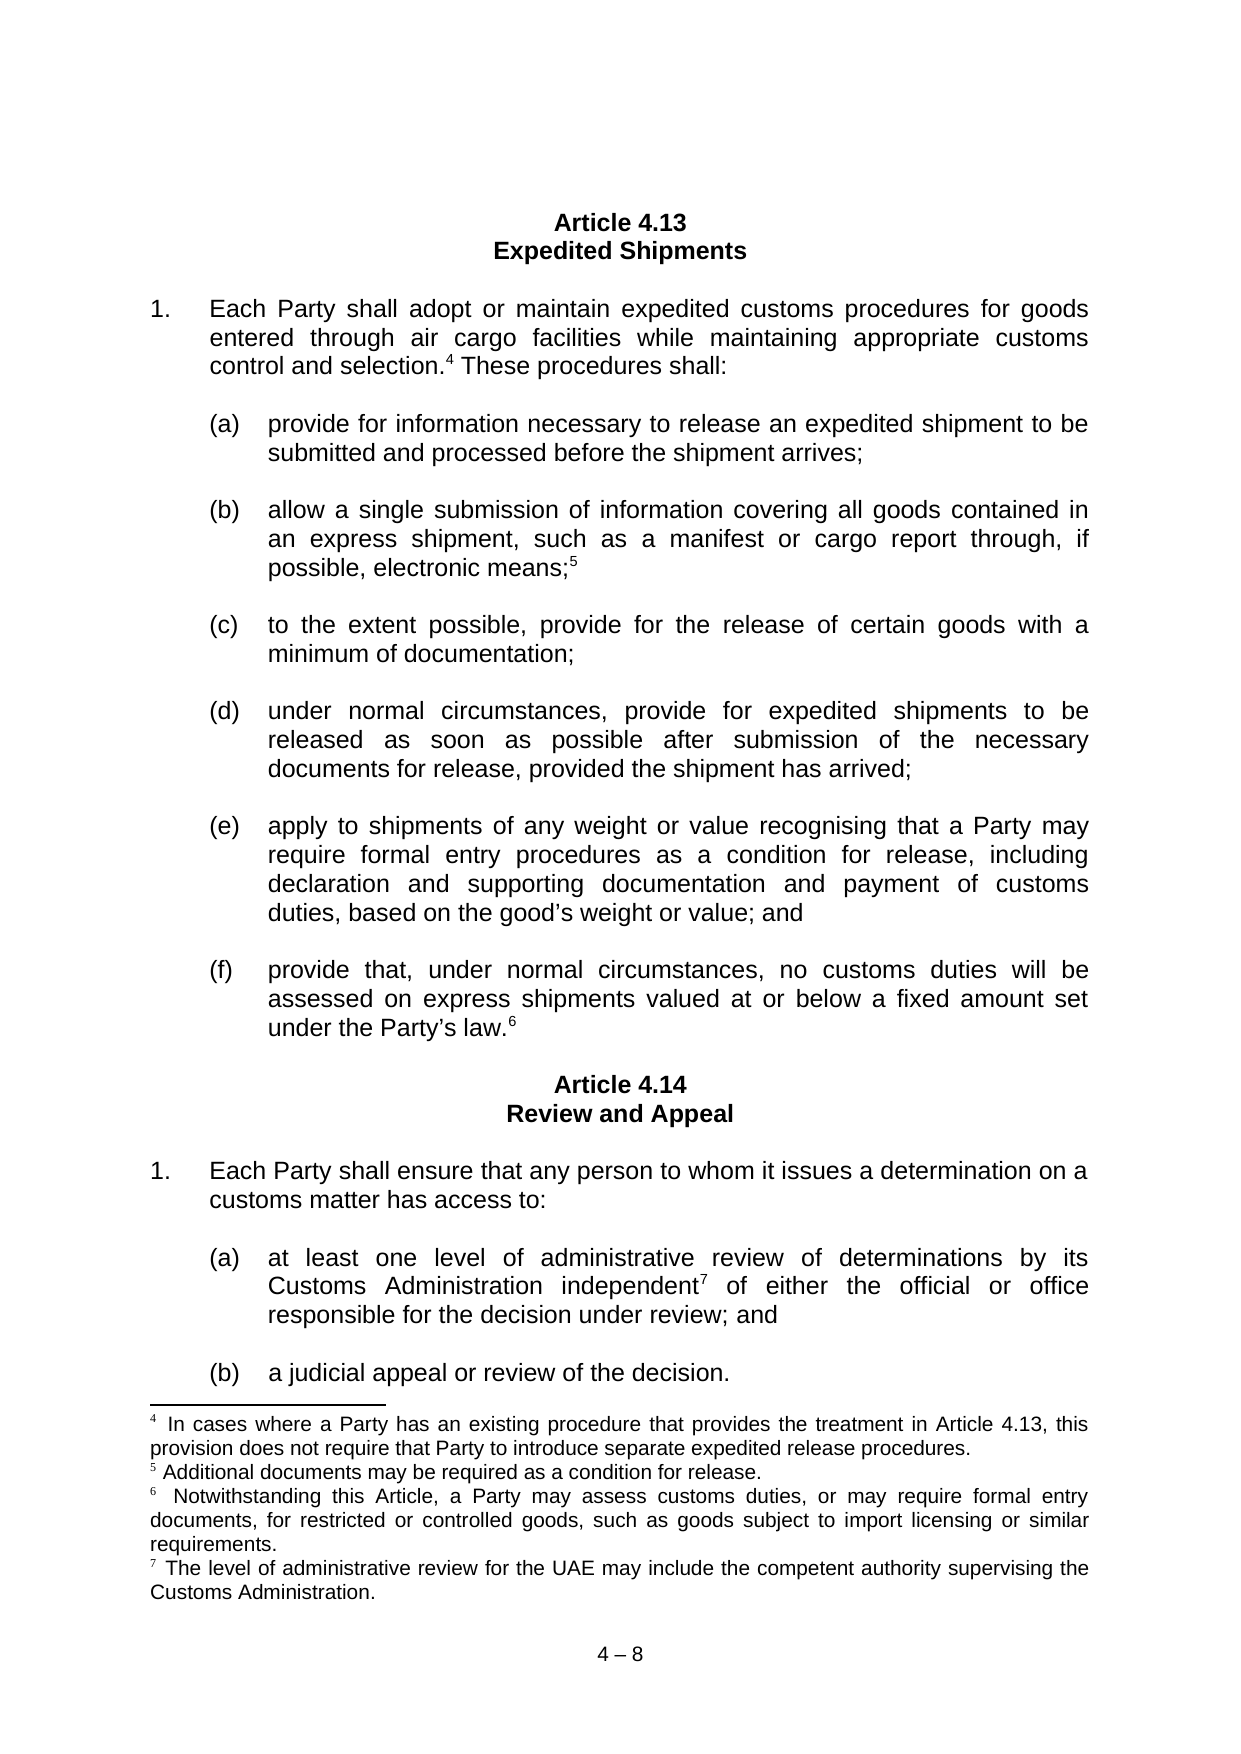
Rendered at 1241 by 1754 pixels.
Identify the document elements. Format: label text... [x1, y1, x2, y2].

list (a) provide for information necessary to release an expedited shipment to be submitted and processed before the shipment arrives; [150, 409, 1090, 466]
list (f) provide that, under normal circumstances, no customs duties will be assessed on express shipments valued at or below a fixed amount set under the Party’s law. [150, 955, 1090, 1041]
text Article 4.13 [150, 207, 1090, 236]
text Article 4.14 [150, 1070, 1090, 1099]
list (a) at least one level of administrative review of determinations by its Customs Administration independent of either the official or office responsible for the decision under review; and [150, 1242, 1090, 1329]
list (b) a judicial appeal or review of the decision. [150, 1357, 1090, 1386]
list (c) to the extent possible, provide for the release of certain goods with a minimum of documentation; [150, 610, 1090, 667]
text Review and Appeal [150, 1099, 1090, 1127]
list (b) allow a single submission of information covering all goods contained in an express shipment, such as a manifest or cargo report through, if possible, electronic means; [150, 495, 1090, 581]
text Expedited Shipments [150, 236, 1090, 265]
list (d) under normal circumstances, provide for expedited shipments to be released as soon as possible after submission of the necessary documents for release, provided the shipment has arrived; [150, 696, 1090, 782]
list 1. Each Party shall ensure that any person to whom it issues a determination on a customs matter has access to: [150, 1156, 1090, 1214]
list (e) apply to shipments of any weight or value recognising that a Party may require formal entry procedures as a condition for release, including declaration and supporting documentation and payment of customs duties, based on the good’s weight or value; and [150, 811, 1090, 926]
list 1. Each Party shall adopt or maintain expedited customs procedures for goods entered through air cargo facilities while maintaining appropriate customs control and selection. These procedures shall: [150, 294, 1090, 380]
